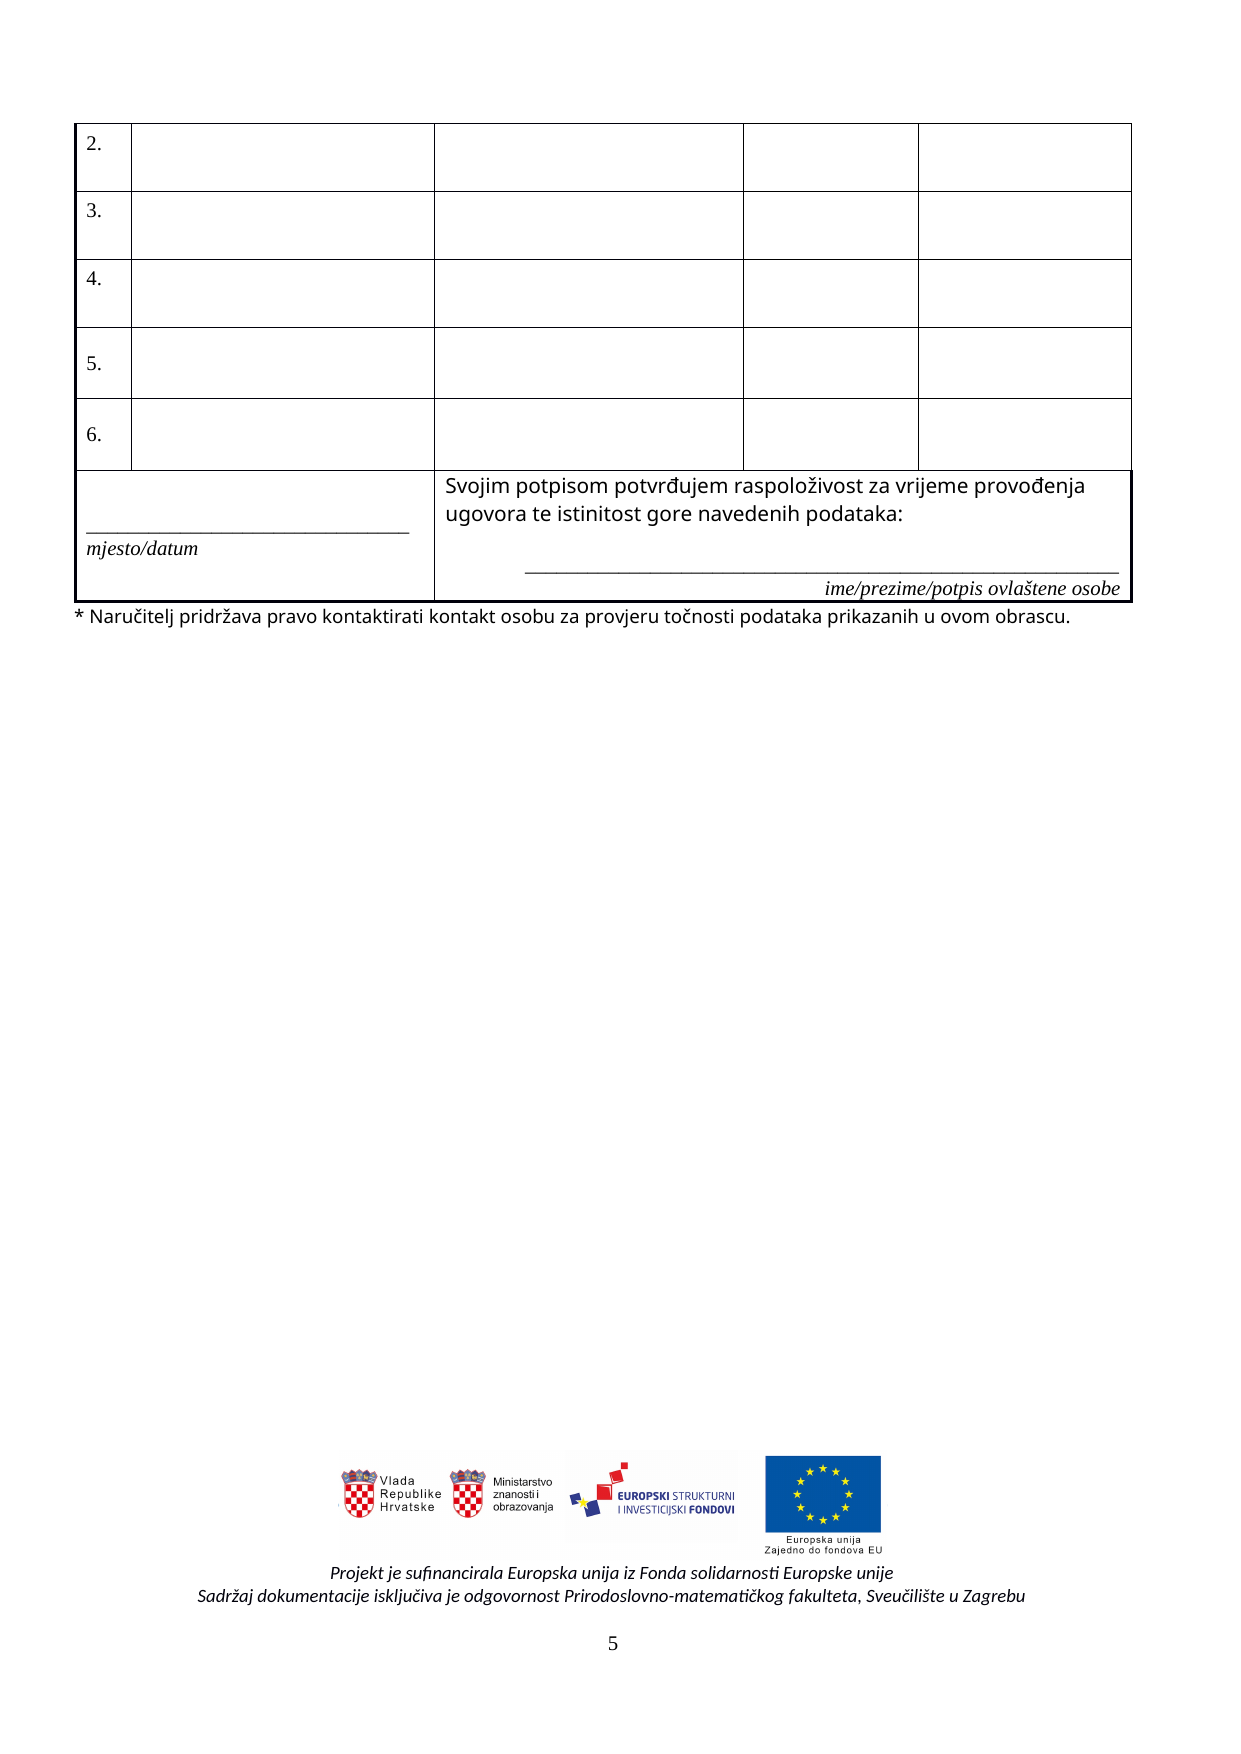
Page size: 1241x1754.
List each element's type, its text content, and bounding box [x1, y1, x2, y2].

table_cell [435, 328, 743, 398]
table_cell [132, 260, 434, 327]
table_cell 4. [77, 260, 131, 327]
table_cell 2. [77, 124, 131, 191]
table_cell [744, 124, 918, 191]
table_cell [132, 328, 434, 398]
table_cell Svojim potpisom potvrđujem raspoloživost za vrijeme provođenja ugovora te istinitost gore navedenih podataka: _________________________________________________________ ime/prezime/potpis ovlaštene osobe [435, 471, 1130, 600]
table_cell [435, 192, 743, 259]
table_cell [744, 328, 918, 398]
table_cell [435, 124, 743, 191]
table_cell [132, 124, 434, 191]
table_cell 5. [77, 328, 131, 398]
table_cell [919, 399, 1131, 470]
table_cell [919, 328, 1131, 398]
text * Naručitelj pridržava pravo kontaktirati kontakt osobu za provjeru točnosti podataka prikazanih u ovom obrascu. [74, 603, 1152, 629]
table_cell [744, 260, 918, 327]
table_cell _______________________________ mjesto/datum [77, 471, 434, 600]
table_cell [132, 399, 434, 470]
table_cell 3. [77, 192, 131, 259]
table_cell [744, 399, 918, 470]
table_cell [919, 124, 1131, 191]
table_cell [744, 192, 918, 259]
table_cell [435, 399, 743, 470]
table_cell [132, 192, 434, 259]
table_cell [919, 192, 1131, 259]
table_cell [435, 260, 743, 327]
table_cell [919, 260, 1131, 327]
table_cell 6. [77, 399, 131, 470]
picture [338, 1450, 888, 1561]
